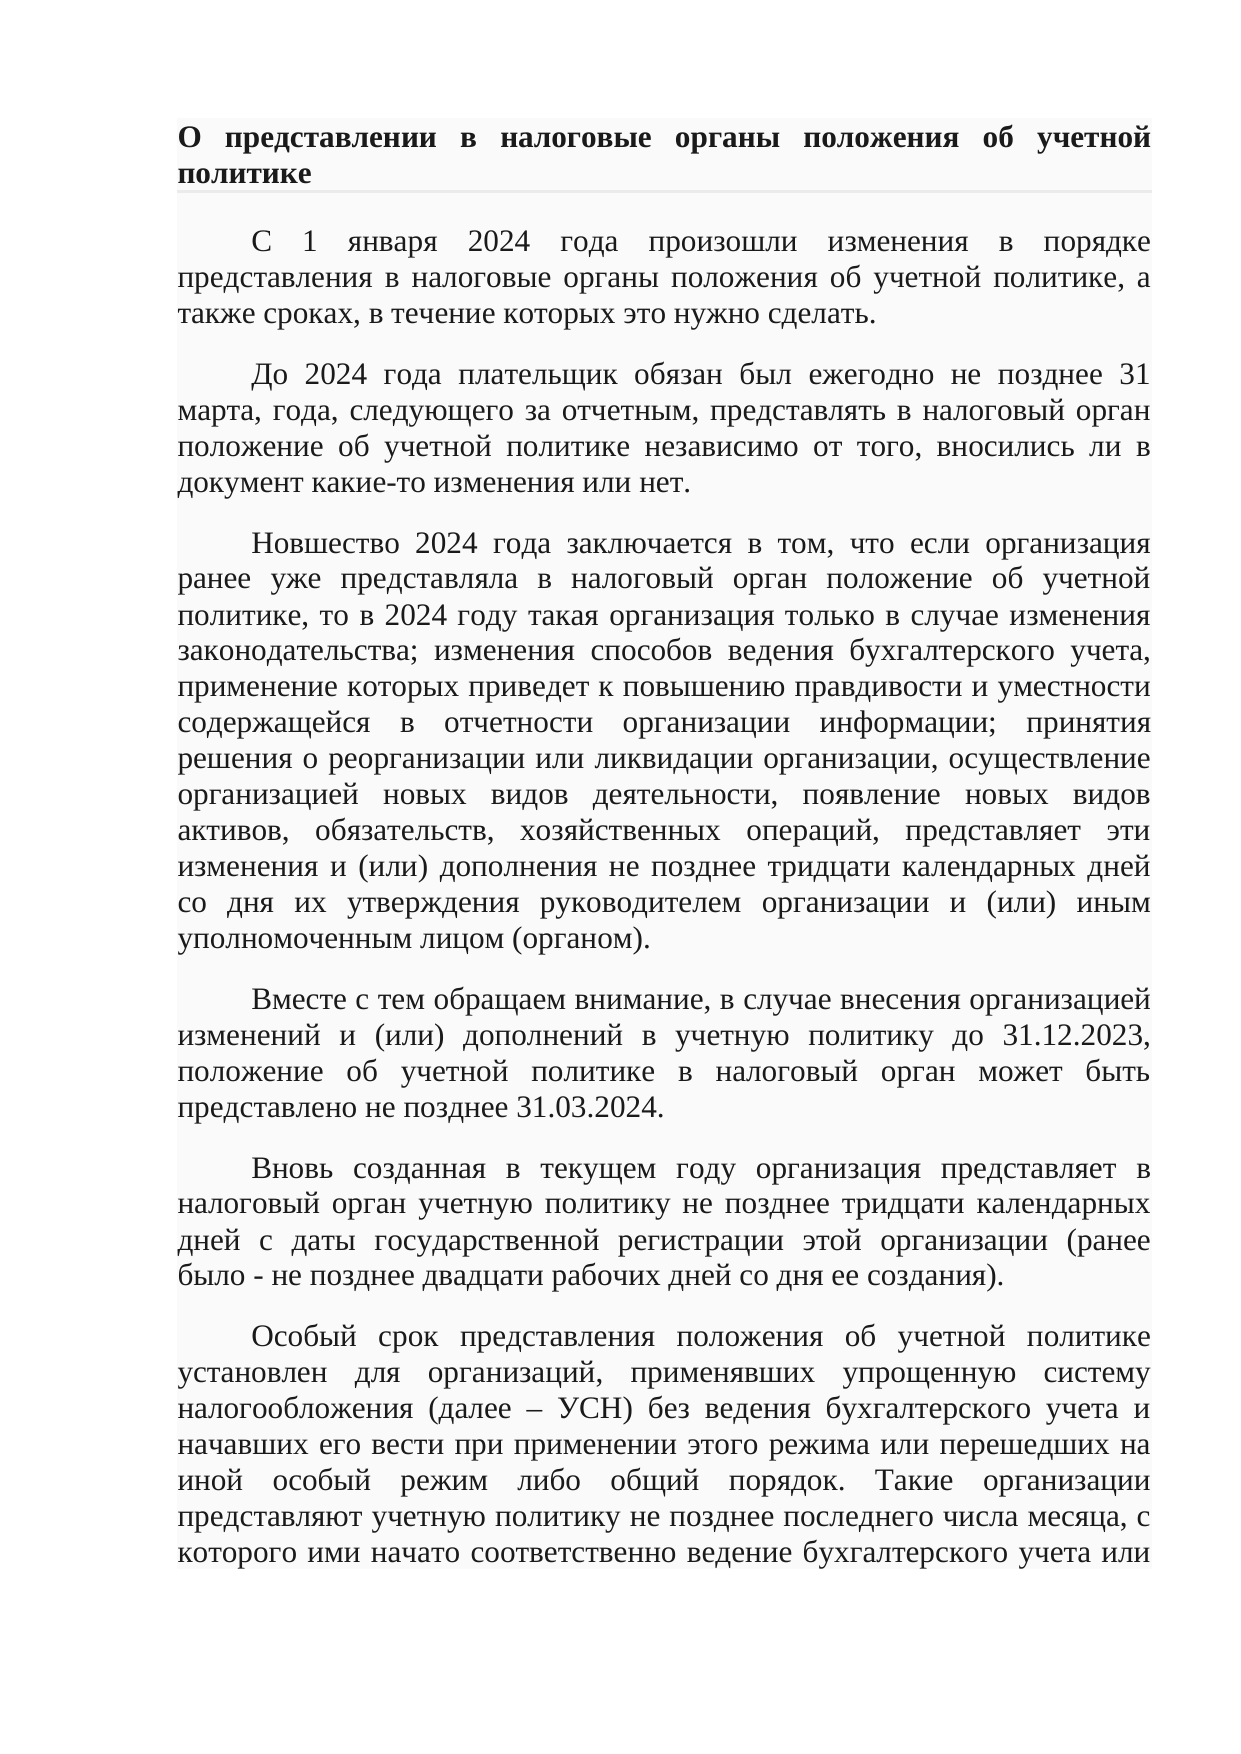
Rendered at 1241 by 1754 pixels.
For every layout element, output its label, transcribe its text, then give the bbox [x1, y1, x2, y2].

text Новшество 2024 года заключается в том, что если организация ранее уже представляла в налоговый орган положение об учетной политике, то в 2024 году такая организация только в случае изменения законодательства; изменения способов ведения бухгалтерского учета, применение которых приведет к повышению правдивости и уместности содержащейся в отчетности организации информации; принятия решения о реорганизации или ликвидации организации, осуществление организацией новых видов деятельности, появление новых видов активов, обязательств, хозяйственных операций, представляет эти изменения и (или) дополнения не позднее тридцати календарных дней со дня их утверждения руководителем организации и (или) иным уполномоченным лицом (органом). [177, 524, 1152, 955]
text Вместе с тем обращаем внимание, в случае внесения организацией изменений и (или) дополнений в учетную политику до 31.12.2023, положение об учетной политике в налоговый орган может быть представлено не позднее 31.03.2024. [177, 980, 1152, 1124]
text Вновь созданная в текущем году организация представляет в налоговый орган учетную политику не позднее тридцати календарных дней с даты государственной регистрации этой организации (ранее было - не позднее двадцати рабочих дней со дня ее создания). [177, 1149, 1152, 1293]
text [177, 1318, 1152, 1569]
text С 1 января 2024 года произошли изменения в порядке представления в налоговые органы положения об учетной политике, а также сроках, в течение которых это нужно сделать. [177, 222, 1152, 330]
text О представлении в налоговые органы положения об учетной политике [177, 118, 1152, 190]
text До 2024 года плательщик обязан был ежегодно не позднее 31 марта, года, следующего за отчетным, представлять в налоговый орган положение об учетной политике независимо от того, вносились ли в документ какие-то изменения или нет. [177, 355, 1152, 499]
